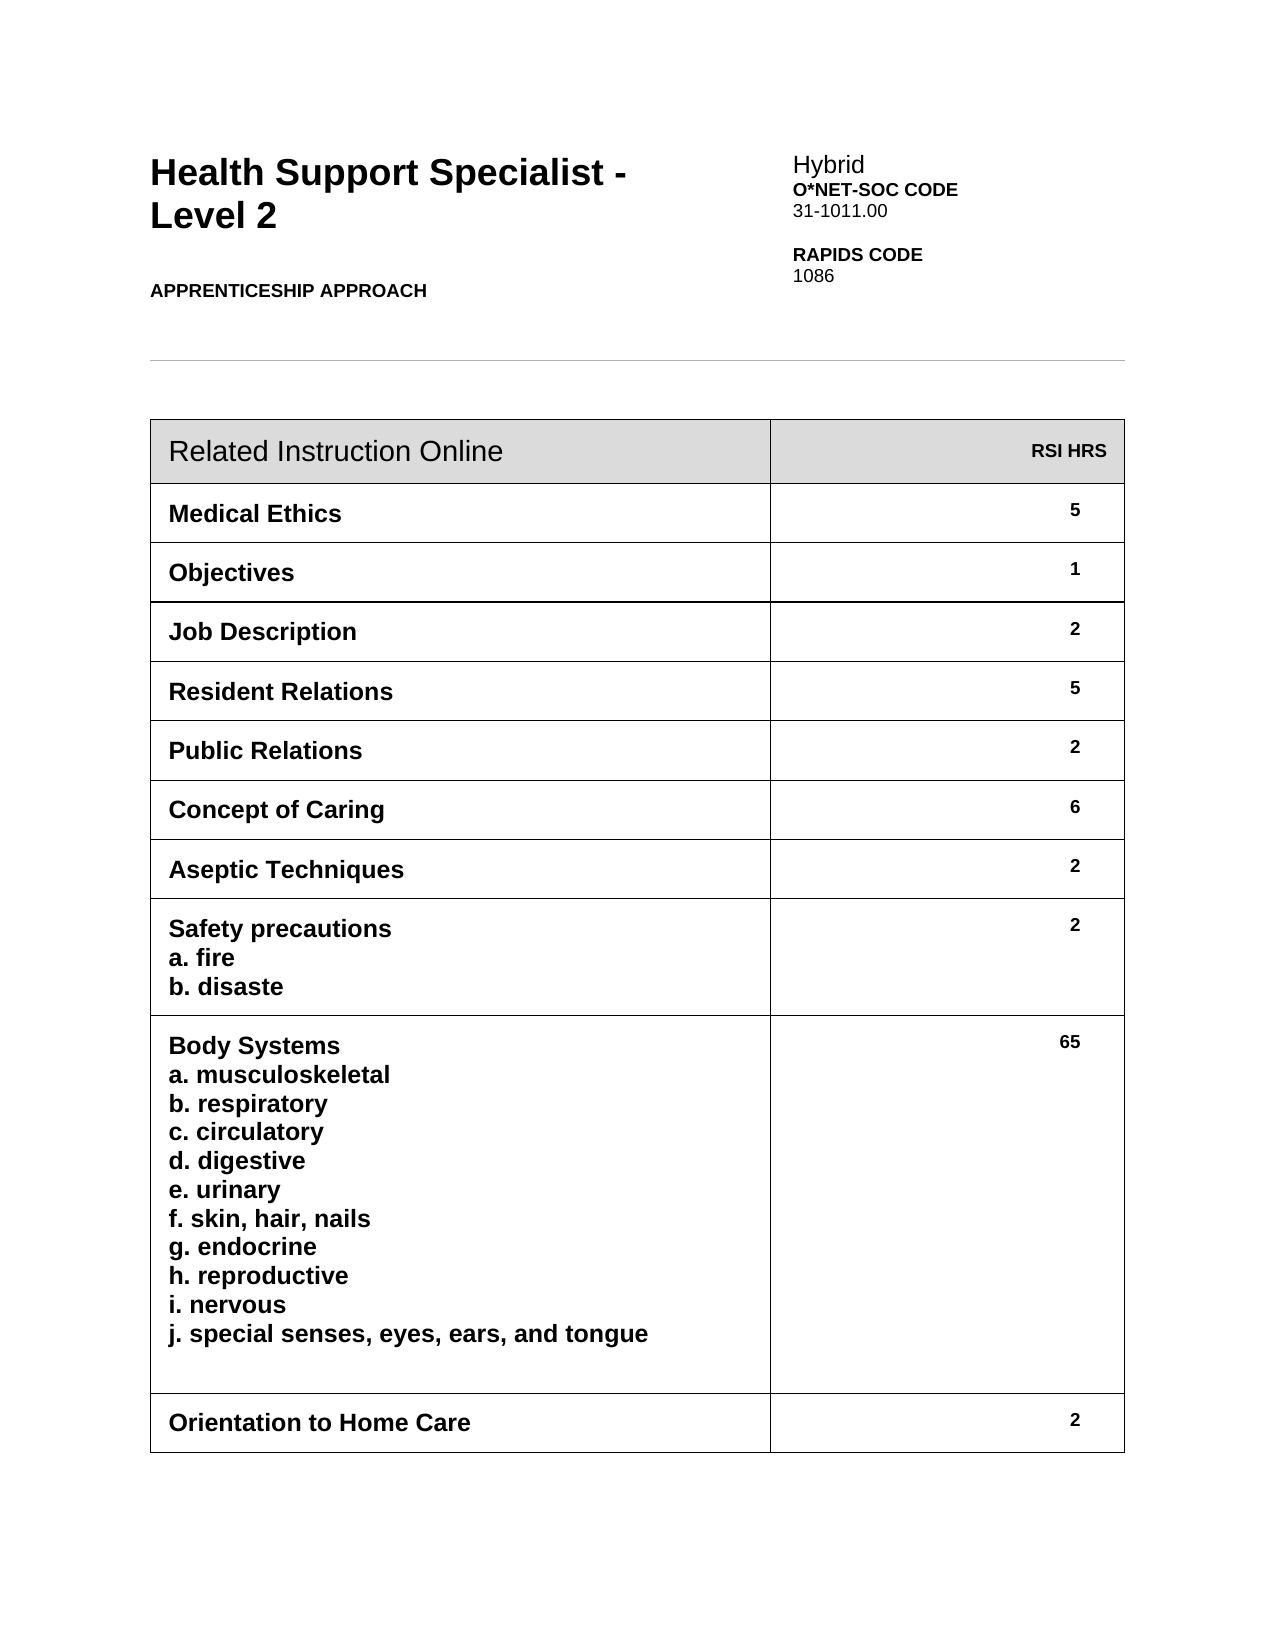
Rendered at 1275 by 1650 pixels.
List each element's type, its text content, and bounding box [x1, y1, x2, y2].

table_cell 6 [771, 781, 1124, 839]
text Hybrid [793, 150, 1125, 179]
table_header RSI HRS [771, 420, 1124, 483]
table_cell Body Systems a. musculoskeletal b. respiratory c. circulatory d. digestive e. urinary f. skin, hair, nails g. endocrine h. reproductive i. nervous j. special senses, eyes, ears, and tongue [151, 1016, 770, 1393]
table_cell Resident Relations [151, 662, 770, 720]
table_cell Medical Ethics [151, 484, 770, 542]
table_cell Aseptic Techniques [151, 840, 770, 898]
table_header Related Instruction Online [151, 420, 770, 483]
text 31-1011.00 [793, 200, 1125, 222]
table_cell Concept of Caring [151, 781, 770, 839]
table_cell Safety precautions a. fire b. disaste [151, 899, 770, 1015]
text O*NET-SOC CODE [793, 179, 1125, 200]
table_cell Objectives [151, 543, 770, 601]
table_cell 2 [771, 603, 1124, 661]
text Health Support Specialist - Level 2 [150, 150, 719, 236]
text RAPIDS CODE [793, 243, 1125, 265]
text 1086 [793, 265, 1125, 287]
table_cell 2 [771, 899, 1124, 1015]
text APPRENTICESHIP APPROACH [150, 279, 719, 301]
table_cell 2 [771, 840, 1124, 898]
table_cell Orientation to Home Care [151, 1394, 770, 1452]
table_cell Public Relations [151, 721, 770, 779]
table_cell 5 [771, 662, 1124, 720]
table_cell 2 [771, 1394, 1124, 1452]
table_cell 65 [771, 1016, 1124, 1393]
table_cell 2 [771, 721, 1124, 779]
table_cell 5 [771, 484, 1124, 542]
table_cell 1 [771, 543, 1124, 601]
table_cell Job Description [151, 603, 770, 661]
